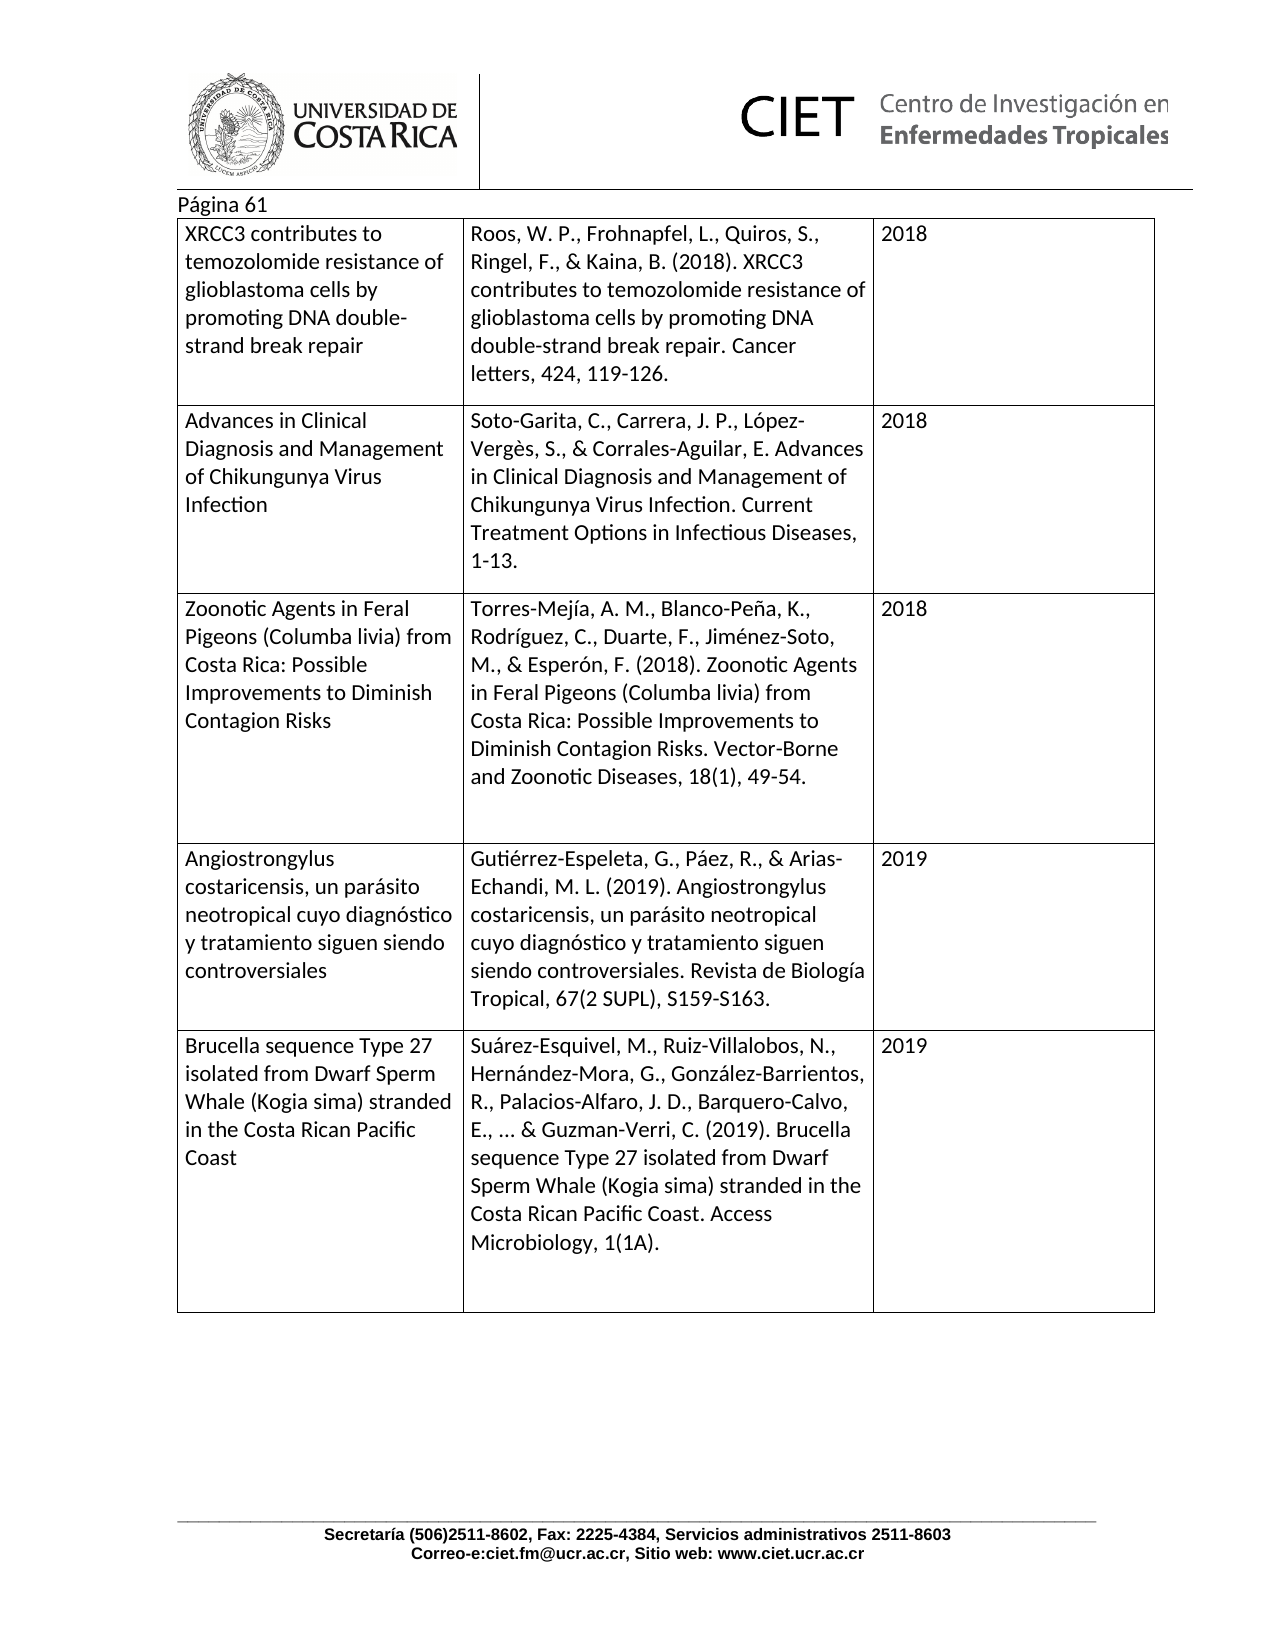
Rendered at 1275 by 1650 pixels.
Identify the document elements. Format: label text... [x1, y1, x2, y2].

picture [188, 73, 458, 176]
table_cell Advances in Clinical Diagnosis and Management of Chikungunya Virus Infection [178, 406, 463, 593]
table_cell Angiostrongylus costaricensis, un parásito neotropical cuyo diagnóstico y tratamiento siguen siendo controversiales [178, 844, 463, 1030]
table_cell Brucella sequence Type 27 isolated from Dwarf Sperm Whale (Kogia sima) stranded in the Costa Rican Pacific Coast [178, 1031, 463, 1312]
table_cell XRCC3 contributes to temozolomide resistance of glioblastoma cells by promoting DNA double-strand break repair [178, 219, 463, 405]
table_cell Soto-Garita, C., Carrera, J. P., López-Vergès, S., & Corrales-Aguilar, E. Advances in Clinical Diagnosis and Management of Chikungunya Virus Infection. Current Treatment Options in Infectious Diseases, 1-13. [464, 406, 873, 593]
table_cell Gutiérrez-Espeleta, G., Páez, R., & Arias-Echandi, M. L. (2019). Angiostrongylus costaricensis, un parásito neotropical cuyo diagnóstico y tratamiento siguen siendo controversiales. Revista de Biología Tropical, 67(2 SUPL), S159-S163. [464, 844, 873, 1030]
table_cell Suárez-Esquivel, M., Ruiz-Villalobos, N., Hernández-Mora, G., González-Barrientos, R., Palacios-Alfaro, J. D., Barquero-Calvo, E., ... & Guzman-Verri, C. (2019). Brucella sequence Type 27 isolated from Dwarf Sperm Whale (Kogia sima) stranded in the Costa Rican Pacific Coast. Access Microbiology, 1(1A). [464, 1031, 873, 1312]
table_cell 2019 [874, 1031, 1154, 1312]
picture [739, 93, 1168, 156]
table_cell Zoonotic Agents in Feral Pigeons (Columba livia) from Costa Rica: Possible Improvements to Diminish Contagion Risks [178, 594, 463, 843]
table_cell Torres-Mejía, A. M., Blanco-Peña, K., Rodríguez, C., Duarte, F., Jiménez-Soto, M., & Esperón, F. (2018). Zoonotic Agents in Feral Pigeons (Columba livia) from Costa Rica: Possible Improvements to Diminish Contagion Risks. Vector-Borne and Zoonotic Diseases, 18(1), 49-54. [464, 594, 873, 843]
table_cell 2018 [874, 594, 1154, 843]
table_cell 2018 [874, 406, 1154, 593]
table_cell 2019 [874, 844, 1154, 1030]
table_cell Roos, W. P., Frohnapfel, L., Quiros, S., Ringel, F., & Kaina, B. (2018). XRCC3 contributes to temozolomide resistance of glioblastoma cells by promoting DNA double-strand break repair. Cancer letters, 424, 119-126. [464, 219, 873, 405]
table_cell 2018 [874, 219, 1154, 405]
